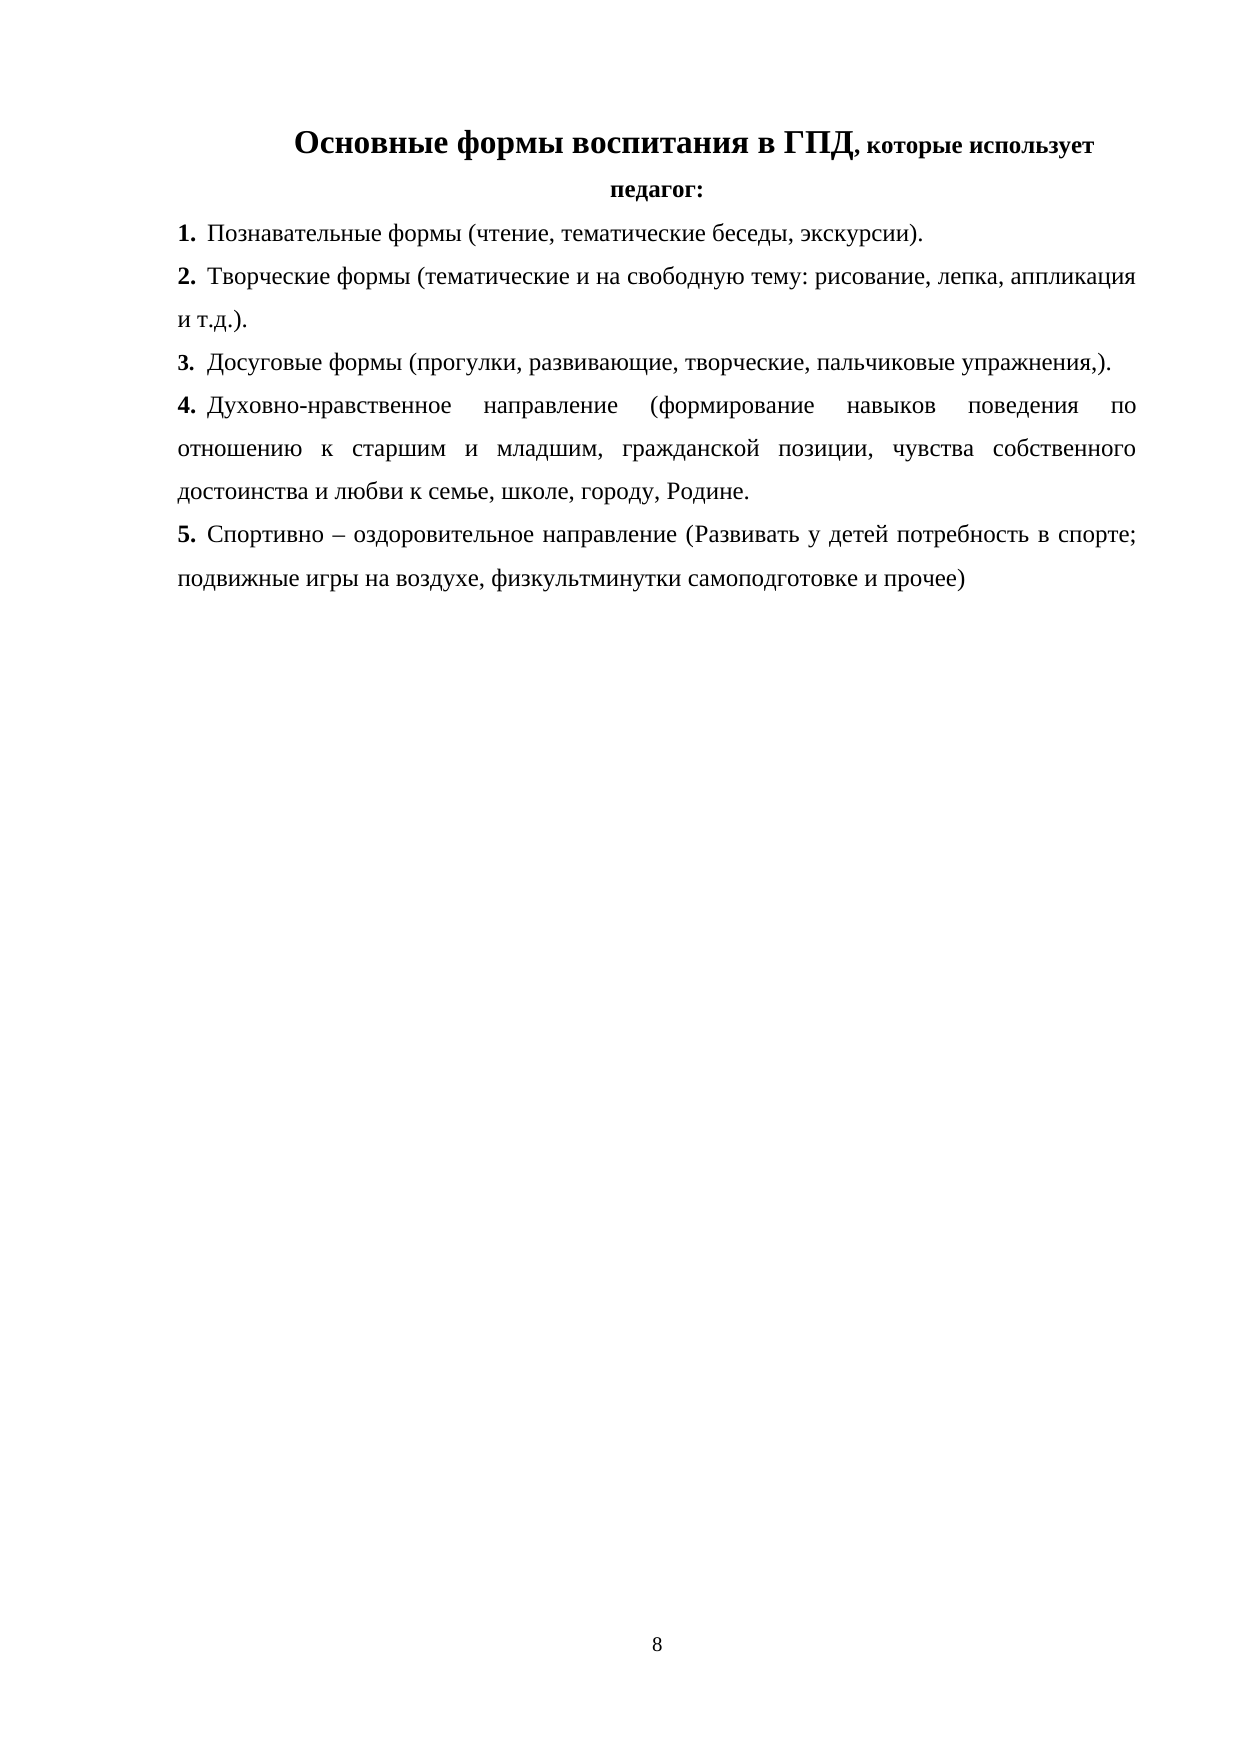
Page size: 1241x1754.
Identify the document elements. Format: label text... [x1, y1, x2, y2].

list Досуговые формы (прогулки, развивающие, творческие, пальчиковые упражнения,). [177, 347, 1137, 376]
list Спортивно – оздоровительное направление (Развивать у детей потребность в спорте; подвижные игры на воздухе, физкультминутки самоподготовке и прочее) [177, 519, 1137, 591]
list Духовно-нравственное направление (формирование навыков поведения по отношению к старшим и младшим, гражданской позиции, чувства собственного достоинства и любви к семье, школе, городу, Родине. [177, 390, 1137, 505]
text Основные формы воспитания в ГПД, которые использует педагог: [177, 122, 1137, 203]
list Творческие формы (тематические и на свободную тему: рисование, лепка, аппликация и т.д.). [177, 261, 1137, 333]
list Познавательные формы (чтение, тематические беседы, экскурсии). [177, 218, 1137, 246]
